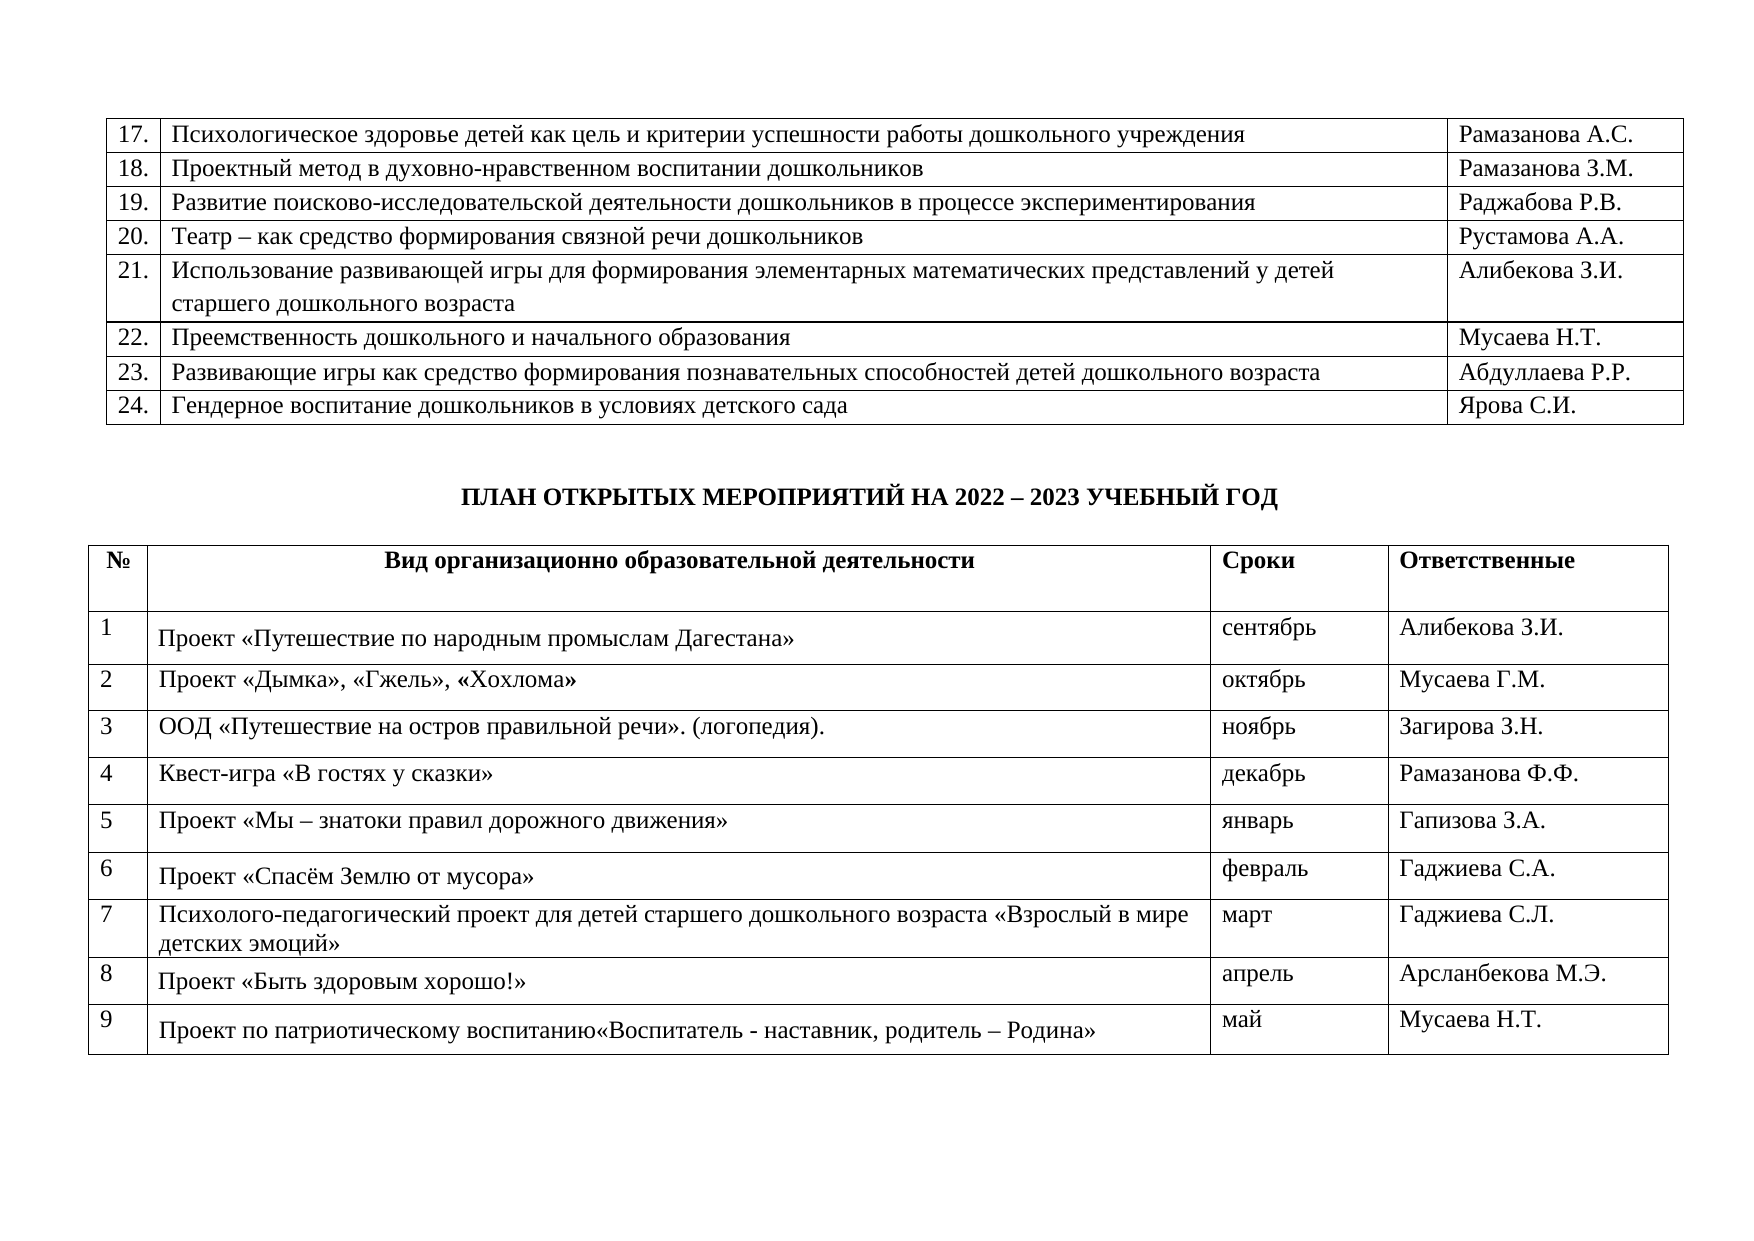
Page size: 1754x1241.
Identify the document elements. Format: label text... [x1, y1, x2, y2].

table_cell апрель [1211, 958, 1388, 1003]
table_cell январь [1211, 805, 1388, 852]
table_cell Рамазанова Ф.Ф. [1389, 758, 1668, 804]
table_cell Использование развивающей игры для формирования элементарных математических представлений у детей старшего дошкольного возраста [161, 255, 1447, 321]
table_cell 3 [89, 711, 147, 757]
table_cell март [1211, 900, 1388, 957]
table_cell 17. [107, 119, 160, 152]
text ПЛАН ОТКРЫТЫХ МЕРОПРИЯТИЙ НА 2022 – 2023 УЧЕБНЫЙ ГОД [103, 482, 1636, 511]
table_cell Проект «Спасём Землю от мусора» [148, 853, 1210, 898]
table_cell 19. [107, 187, 160, 220]
table_cell 9 [89, 1005, 147, 1054]
table_cell сентябрь [1211, 612, 1388, 663]
table_header № [89, 546, 147, 611]
table_cell Рустамова А.А. [1448, 221, 1683, 254]
table_cell Мусаева Н.Т. [1389, 1005, 1668, 1054]
table_cell Алибекова З.И. [1389, 612, 1668, 663]
table_cell Раджабова Р.В. [1448, 187, 1683, 220]
table_cell 7 [89, 900, 147, 957]
table_cell Гапизова З.А. [1389, 805, 1668, 852]
table_cell Рамазанова А.С. [1448, 119, 1683, 152]
table_cell Рамазанова З.М. [1448, 153, 1683, 186]
table_cell Проект «Быть здоровым хорошо!» [148, 958, 1210, 1003]
table_cell Арсланбекова М.Э. [1389, 958, 1668, 1003]
table_cell Проект «Путешествие по народным промыслам Дагестана» [148, 612, 1210, 663]
table_cell ноябрь [1211, 711, 1388, 757]
table_cell Ярова С.И. [1448, 391, 1683, 424]
table_cell Психологическое здоровье детей как цель и критерии успешности работы дошкольного учреждения [161, 119, 1447, 152]
table_cell 6 [89, 853, 147, 898]
table_cell Развивающие игры как средство формирования познавательных способностей детей дошкольного возраста [161, 357, 1447, 389]
table_cell май [1211, 1005, 1388, 1054]
table_cell Проектный метод в духовно-нравственном воспитании дошкольников [161, 153, 1447, 186]
table_cell Преемственность дошкольного и начального образования [161, 323, 1447, 356]
table_cell 21. [107, 255, 160, 321]
table_cell 20. [107, 221, 160, 254]
table_cell 5 [89, 805, 147, 852]
table_cell Проект по патриотическому воспитанию«Воспитатель - наставник, родитель – Родина» [148, 1005, 1210, 1054]
table_cell февраль [1211, 853, 1388, 898]
table_cell Развитие поисково-исследовательской деятельности дошкольников в процессе экспериментирования [161, 187, 1447, 220]
table_cell 8 [89, 958, 147, 1003]
table_header Ответственные [1389, 546, 1668, 611]
table_cell Гаджиева С.Л. [1389, 900, 1668, 957]
table_cell Квест-игра «В гостях у сказки» [148, 758, 1210, 804]
table_cell ООД «Путешествие на остров правильной речи». (логопедия). [148, 711, 1210, 757]
table_cell 24. [107, 391, 160, 424]
table_cell Проект «Дымка», «Гжель», «Хохлома» [148, 665, 1210, 710]
table_cell 22. [107, 323, 160, 356]
table_cell Загирова З.Н. [1389, 711, 1668, 757]
table_cell 2 [89, 665, 147, 710]
table_cell 23. [107, 357, 160, 389]
table_cell Психолого-педагогический проект для детей старшего дошкольного возраста «Взрослый в мире детских эмоций» [148, 900, 1210, 957]
table_cell Мусаева Г.М. [1389, 665, 1668, 710]
table_header Сроки [1211, 546, 1388, 611]
table_cell Проект «Мы – знатоки правил дорожного движения» [148, 805, 1210, 852]
table_cell Театр – как средство формирования связной речи дошкольников [161, 221, 1447, 254]
table_cell Гаджиева С.А. [1389, 853, 1668, 898]
table_cell Гендерное воспитание дошкольников в условиях детского сада [161, 391, 1447, 424]
table_cell Абдуллаева Р.Р. [1448, 357, 1683, 389]
table_cell октябрь [1211, 665, 1388, 710]
table_cell 1 [89, 612, 147, 663]
table_header Вид организационно образовательной деятельности [148, 546, 1210, 611]
table_cell декабрь [1211, 758, 1388, 804]
table_cell Мусаева Н.Т. [1448, 323, 1683, 356]
table_cell Алибекова З.И. [1448, 255, 1683, 321]
table_cell 18. [107, 153, 160, 186]
table_cell 4 [89, 758, 147, 804]
